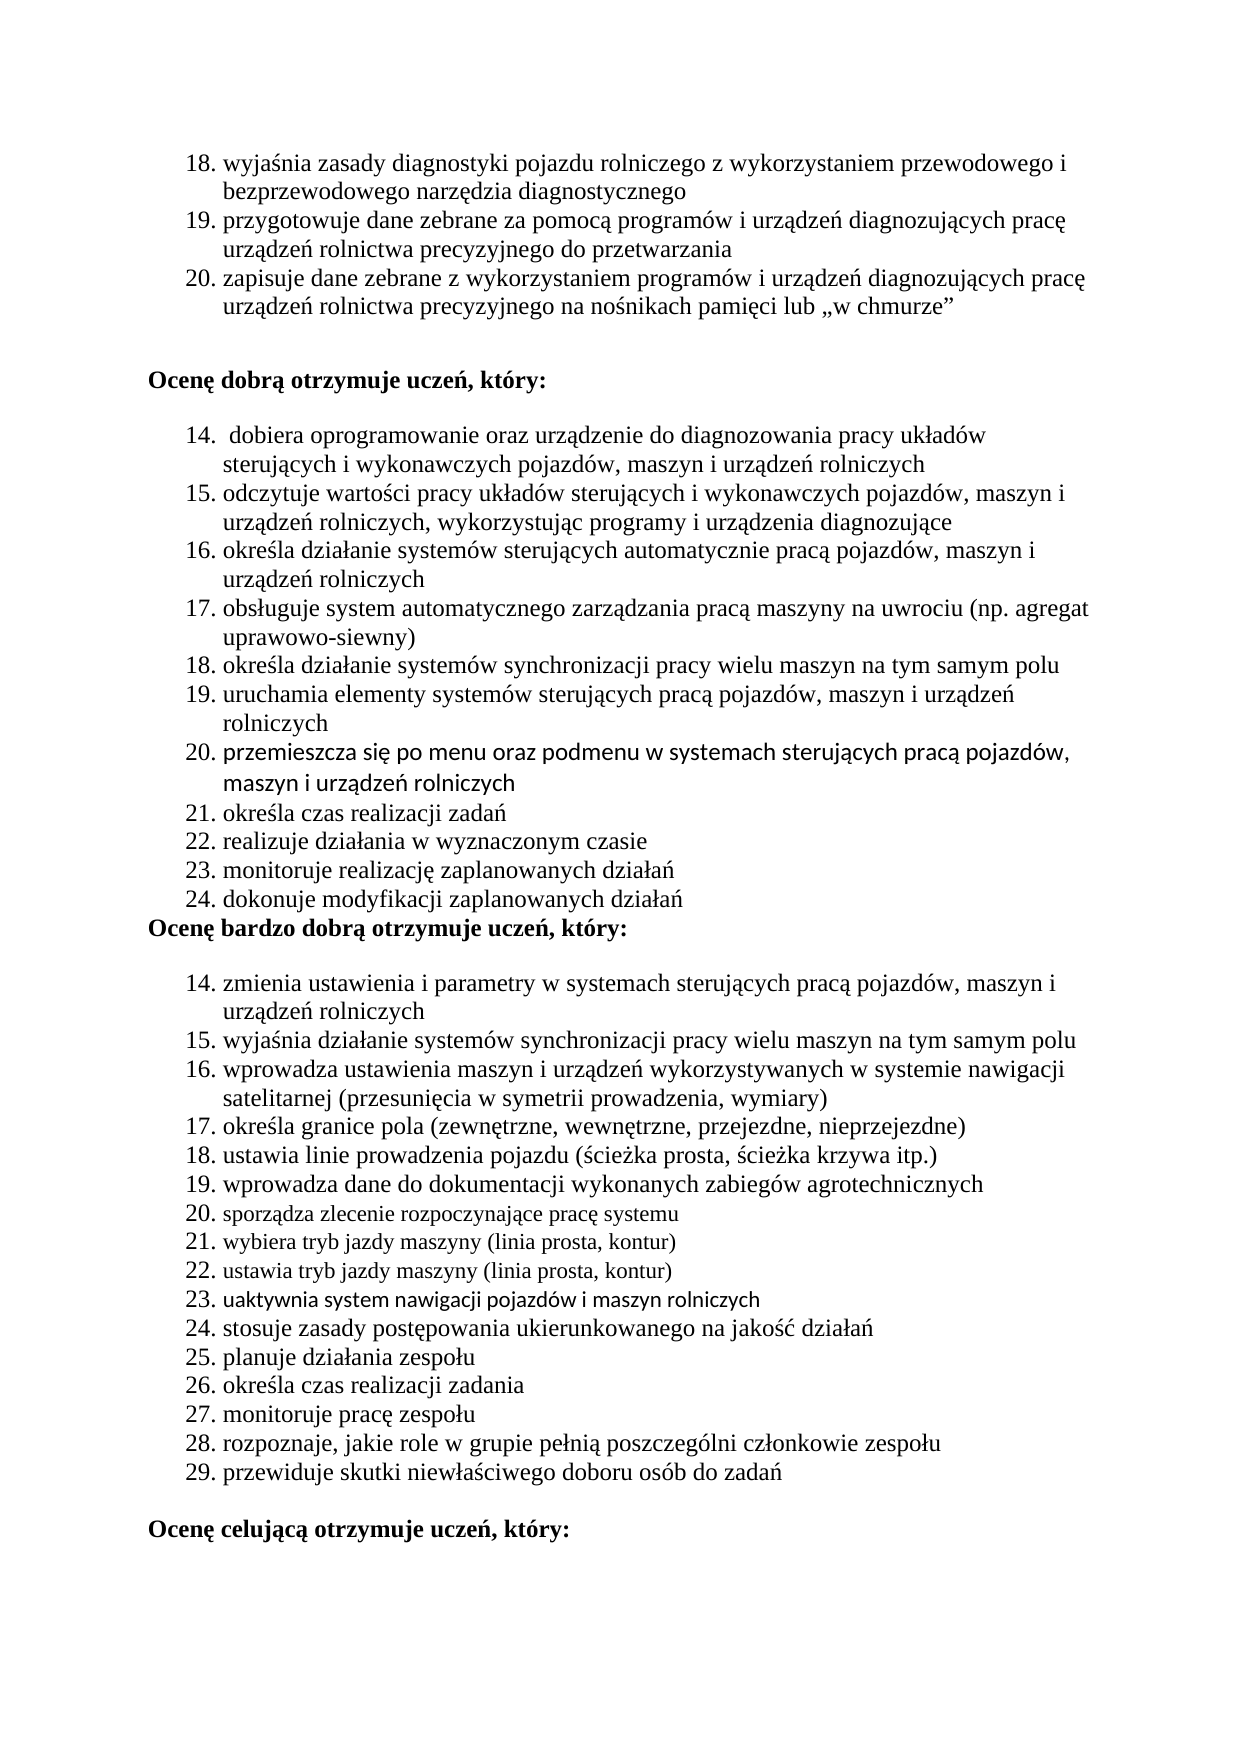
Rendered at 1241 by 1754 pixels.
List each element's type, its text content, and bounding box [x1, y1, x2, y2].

list rozpoznaje, jakie role w grupie pełnią poszczególni członkowie zespołu [185, 1428, 1093, 1457]
list przemieszcza się po menu oraz podmenu w systemach sterujących pracą pojazdów, maszyn i urządzeń rolniczych [185, 737, 1093, 798]
list uaktywnia system nawigacji pojazdów i maszyn rolniczych [185, 1284, 1093, 1313]
list wprowadza dane do dokumentacji wykonanych zabiegów agrotechnicznych [185, 1169, 1093, 1198]
list wyjaśnia zasady diagnostyki pojazdu rolniczego z wykorzystaniem przewodowego i bezprzewodowego narzędzia diagnostycznego [185, 148, 1093, 205]
text Ocenę celującą otrzymuje uczeń, który: [148, 1514, 1093, 1543]
list ustawia tryb jazdy maszyny (linia prosta, kontur) [185, 1255, 1093, 1284]
list wprowadza ustawienia maszyn i urządzeń wykorzystywanych w systemie nawigacji satelitarnej (przesunięcia w symetrii prowadzenia, wymiary) [185, 1054, 1093, 1111]
list przygotowuje dane zebrane za pomocą programów i urządzeń diagnozujących pracę urządzeń rolnictwa precyzyjnego do przetwarzania [185, 205, 1093, 263]
list określa działanie systemów sterujących automatycznie pracą pojazdów, maszyn i urządzeń rolniczych [185, 535, 1093, 593]
list monitoruje pracę zespołu [185, 1399, 1093, 1428]
text Ocenę dobrą otrzymuje uczeń, który: [148, 365, 1093, 394]
list wyjaśnia działanie systemów synchronizacji pracy wielu maszyn na tym samym polu [185, 1025, 1093, 1054]
list zapisuje dane zebrane z wykorzystaniem programów i urządzeń diagnozujących pracę urządzeń rolnictwa precyzyjnego na nośnikach pamięci lub „w chmurze” [185, 263, 1093, 320]
text Ocenę bardzo dobrą otrzymuje uczeń, który: [148, 913, 1093, 941]
list odczytuje wartości pracy układów sterujących i wykonawczych pojazdów, maszyn i urządzeń rolniczych, wykorzystując programy i urządzenia diagnozujące [185, 478, 1093, 535]
list uruchamia elementy systemów sterujących pracą pojazdów, maszyn i urządzeń rolniczych [185, 679, 1093, 737]
list ustawia linie prowadzenia pojazdu (ścieżka prosta, ścieżka krzywa itp.) [185, 1140, 1093, 1169]
list określa czas realizacji zadań [185, 798, 1093, 826]
list zmienia ustawienia i parametry w systemach sterujących pracą pojazdów, maszyn i urządzeń rolniczych [185, 968, 1093, 1025]
list planuje działania zespołu [185, 1342, 1093, 1371]
list dokonuje modyfikacji zaplanowanych działań [185, 884, 1093, 913]
list określa działanie systemów synchronizacji pracy wielu maszyn na tym samym polu [185, 650, 1093, 679]
list obsługuje system automatycznego zarządzania pracą maszyny na uwrociu (np. agregat uprawowo-siewny) [185, 593, 1093, 650]
list sporządza zlecenie rozpoczynające pracę systemu [185, 1198, 1093, 1226]
list realizuje działania w wyznaczonym czasie [185, 826, 1093, 855]
list przewiduje skutki niewłaściwego doboru osób do zadań [185, 1457, 1093, 1486]
list określa granice pola (zewnętrzne, wewnętrzne, przejezdne, nieprzejezdne) [185, 1111, 1093, 1140]
list określa czas realizacji zadania [185, 1371, 1093, 1399]
list stosuje zasady postępowania ukierunkowanego na jakość działań [185, 1313, 1093, 1342]
list dobiera oprogramowanie oraz urządzenie do diagnozowania pracy układów sterujących i wykonawczych pojazdów, maszyn i urządzeń rolniczych [185, 420, 1093, 478]
list wybiera tryb jazdy maszyny (linia prosta, kontur) [185, 1226, 1093, 1255]
list monitoruje realizację zaplanowanych działań [185, 855, 1093, 884]
